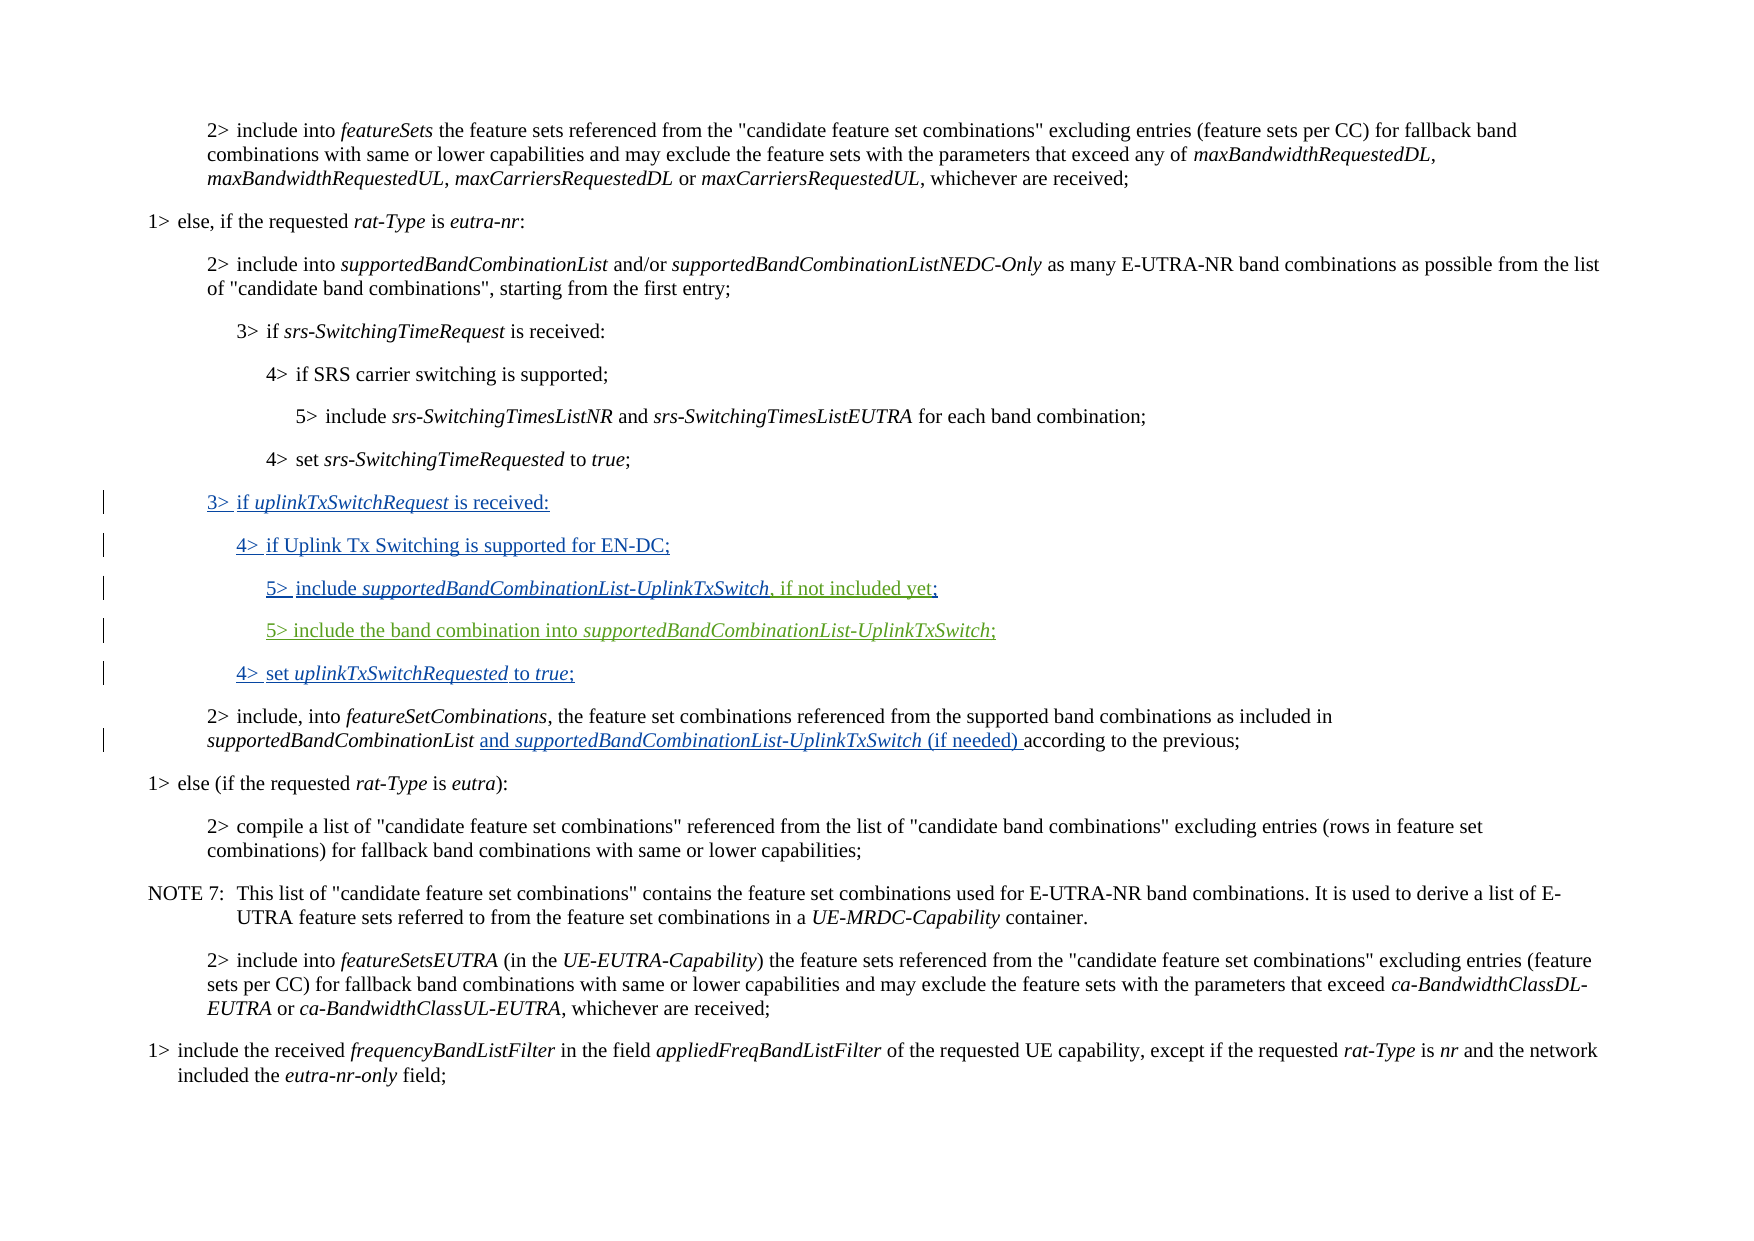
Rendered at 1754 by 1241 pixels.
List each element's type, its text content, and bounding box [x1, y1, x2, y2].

text 1> else, if the requested rat-Type is eutra-nr: [148, 209, 1606, 233]
text 1> include the received frequencyBandListFilter in the field appliedFreqBandListFilter of the requested UE capability, except if the requested rat-Type is nr and the network included the eutra-nr-only field; [148, 1038, 1606, 1087]
text 4> set srs-SwitchingTimeRequested to true; [266, 447, 1606, 471]
text 2> include into featureSets the feature sets referenced from the "candidate feature set combinations" excluding entries (feature sets per CC) for fallback band combinations with same or lower capabilities and may exclude the feature sets with the parameters that exceed any of maxBandwidthRequestedDL, maxBandwidthRequestedUL, maxCarriersRequestedDL or maxCarriersRequestedUL, whichever are received; [207, 118, 1606, 190]
text 5> include srs-SwitchingTimesListNR and srs-SwitchingTimesListEUTRA for each band combination; [295, 404, 1606, 428]
text 3> if srs-SwitchingTimeRequest is received: [236, 319, 1606, 343]
text 2> compile a list of "candidate feature set combinations" referenced from the list of "candidate band combinations" excluding entries (rows in feature set combinations) for fallback band combinations with same or lower capabilities; [207, 814, 1606, 862]
text 2> include, into featureSetCombinations, the feature set combinations referenced from the supported band combinations as included in supportedBandCombinationList according to the previous; [207, 704, 1606, 752]
text 2> include into featureSetsEUTRA (in the UE-EUTRA-Capability) the feature sets referenced from the "candidate feature set combinations" excluding entries (feature sets per CC) for fallback band combinations with same or lower capabilities and may exclude the feature sets with the parameters that exceed ca-BandwidthClassDL-EUTRA or ca-BandwidthClassUL-EUTRA, whichever are received; [207, 947, 1606, 1020]
text 4> if SRS carrier switching is supported; [266, 362, 1606, 386]
text 1> else (if the requested rat-Type is eutra): [148, 771, 1606, 795]
text NOTE 7: This list of "candidate feature set combinations" contains the feature set combinations used for E-UTRA-NR band combinations. It is used to derive a list of E-UTRA feature sets referred to from the feature set combinations in a UE-MRDC-Capability container. [148, 881, 1606, 929]
text 2> include into supportedBandCombinationList and/or supportedBandCombinationListNEDC-Only as many E-UTRA-NR band combinations as possible from the list of "candidate band combinations", starting from the first entry; [207, 252, 1606, 300]
